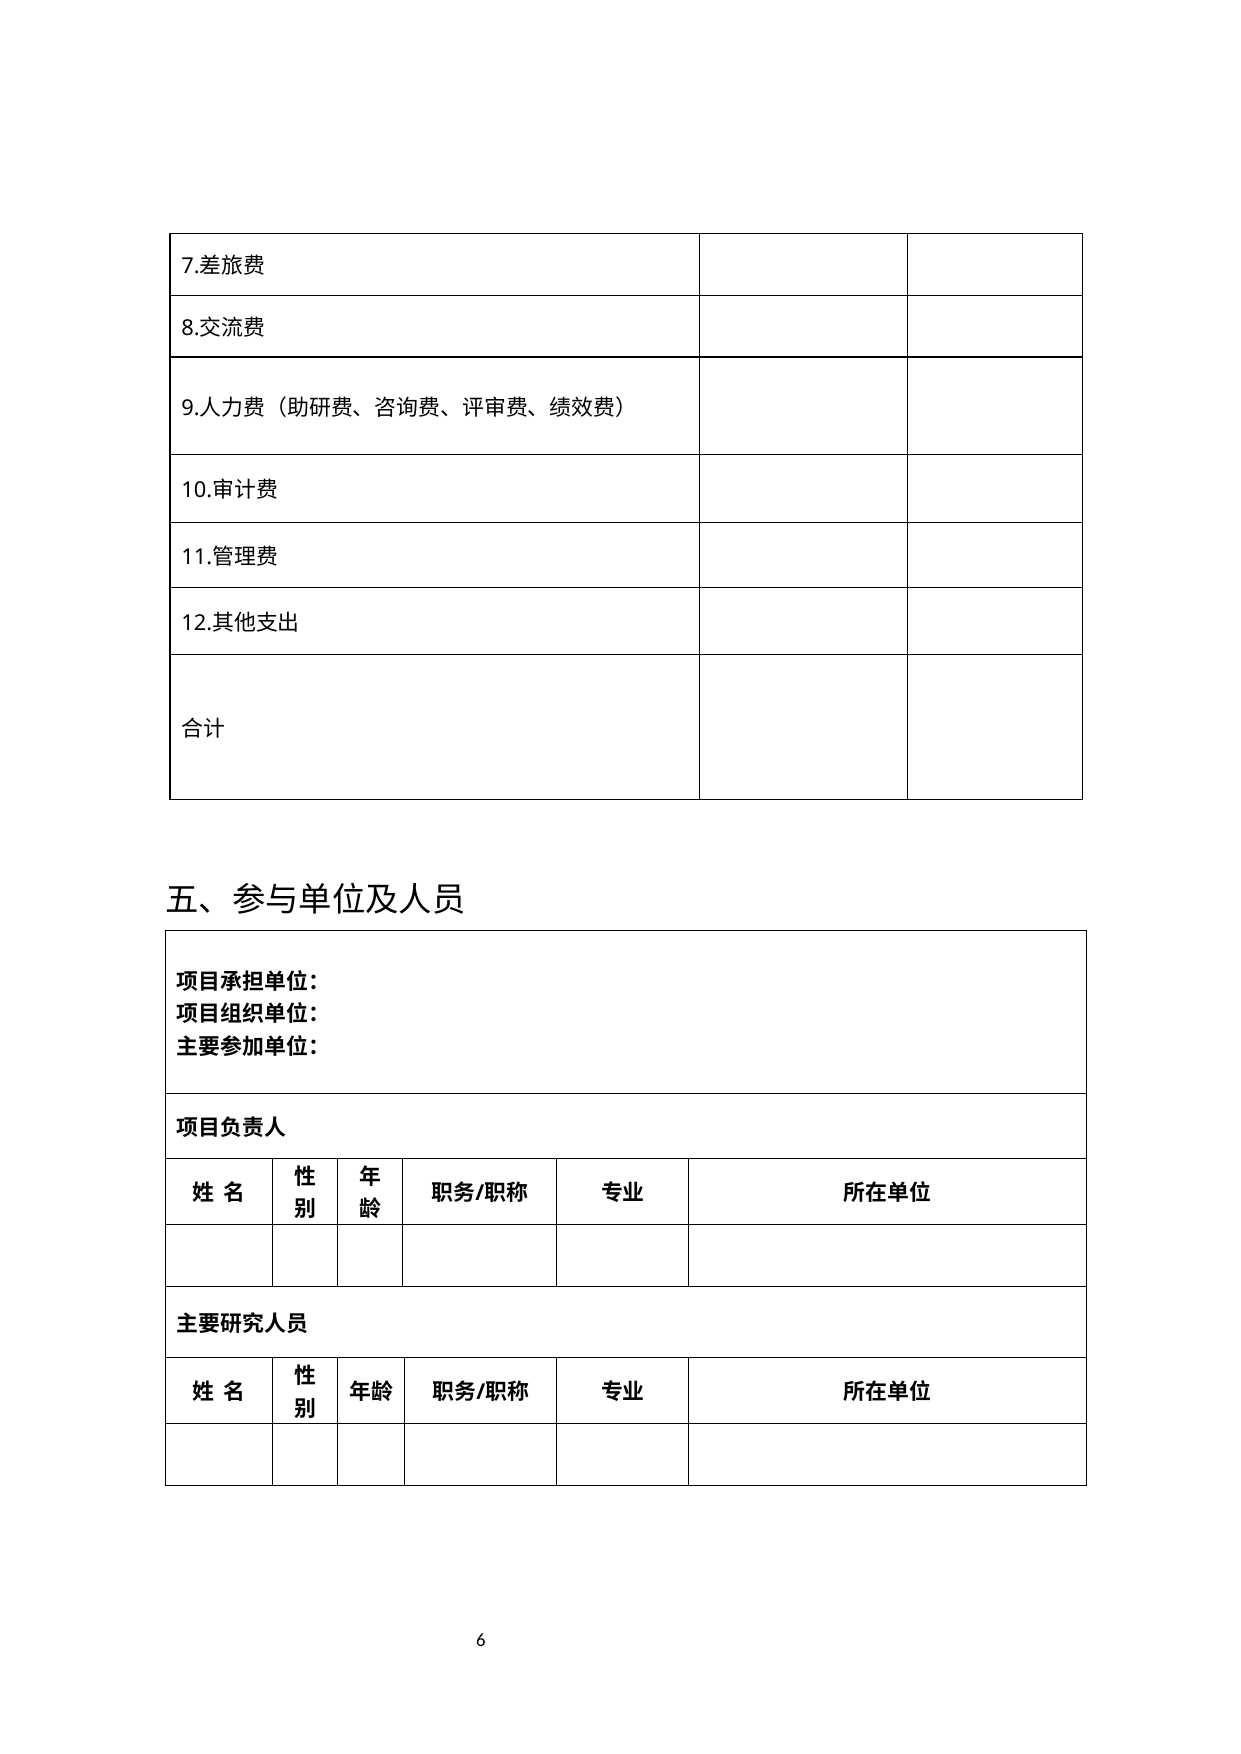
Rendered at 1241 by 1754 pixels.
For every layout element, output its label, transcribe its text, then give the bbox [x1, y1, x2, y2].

table_cell 主要研究人员 [166, 1287, 1086, 1357]
table_cell [908, 588, 1082, 654]
table_cell 性别 [273, 1358, 337, 1423]
table_cell [908, 296, 1082, 356]
table_cell [405, 1424, 556, 1485]
table_cell 姓 名 [166, 1358, 272, 1423]
table_cell 年龄 [338, 1159, 402, 1223]
table_cell [338, 1424, 404, 1485]
text 五、参与单位及人员 [165, 865, 1087, 930]
table_cell 所在单位 [689, 1159, 1086, 1223]
table_cell [700, 358, 907, 454]
table_cell [273, 1424, 337, 1485]
table_cell 7.差旅费 [171, 234, 699, 295]
table_cell [908, 523, 1082, 587]
table_cell [273, 1225, 337, 1286]
table_cell [908, 358, 1082, 454]
table_cell 10.审计费 [171, 455, 699, 522]
table_header 项目承担单位： 项目组织单位： 主要参加单位： [166, 931, 1086, 1093]
table_cell 姓 名 [166, 1159, 272, 1223]
table_cell 年龄 [338, 1358, 404, 1423]
table_cell [908, 655, 1082, 799]
table_cell 职务/职称 [405, 1358, 556, 1423]
table_cell [700, 234, 907, 295]
table_cell [700, 588, 907, 654]
table_cell 专业 [557, 1358, 688, 1423]
table_cell [166, 1225, 272, 1286]
table_cell 9.人力费（助研费、咨询费、评审费、绩效费） [171, 358, 699, 454]
table_cell 11.管理费 [171, 523, 699, 587]
table_cell [908, 234, 1082, 295]
table_cell 8.交流费 [171, 296, 699, 356]
table_cell [557, 1424, 688, 1485]
table_cell 合计 [171, 655, 699, 799]
table_cell [908, 455, 1082, 522]
table_cell [689, 1424, 1086, 1485]
table_cell 性别 [273, 1159, 337, 1223]
table_cell [557, 1225, 688, 1286]
table_cell [338, 1225, 402, 1286]
table_cell [700, 296, 907, 356]
table_cell 所在单位 [689, 1358, 1086, 1423]
table_cell [700, 455, 907, 522]
table_cell 项目负责人 [166, 1094, 1086, 1157]
table_cell [166, 1424, 272, 1485]
table_cell [700, 655, 907, 799]
table_cell [700, 523, 907, 587]
table_cell 12.其他支出 [171, 588, 699, 654]
table_cell [689, 1225, 1086, 1286]
table_cell 专业 [557, 1159, 688, 1223]
table_cell [403, 1225, 556, 1286]
table_cell 职务/职称 [403, 1159, 556, 1223]
